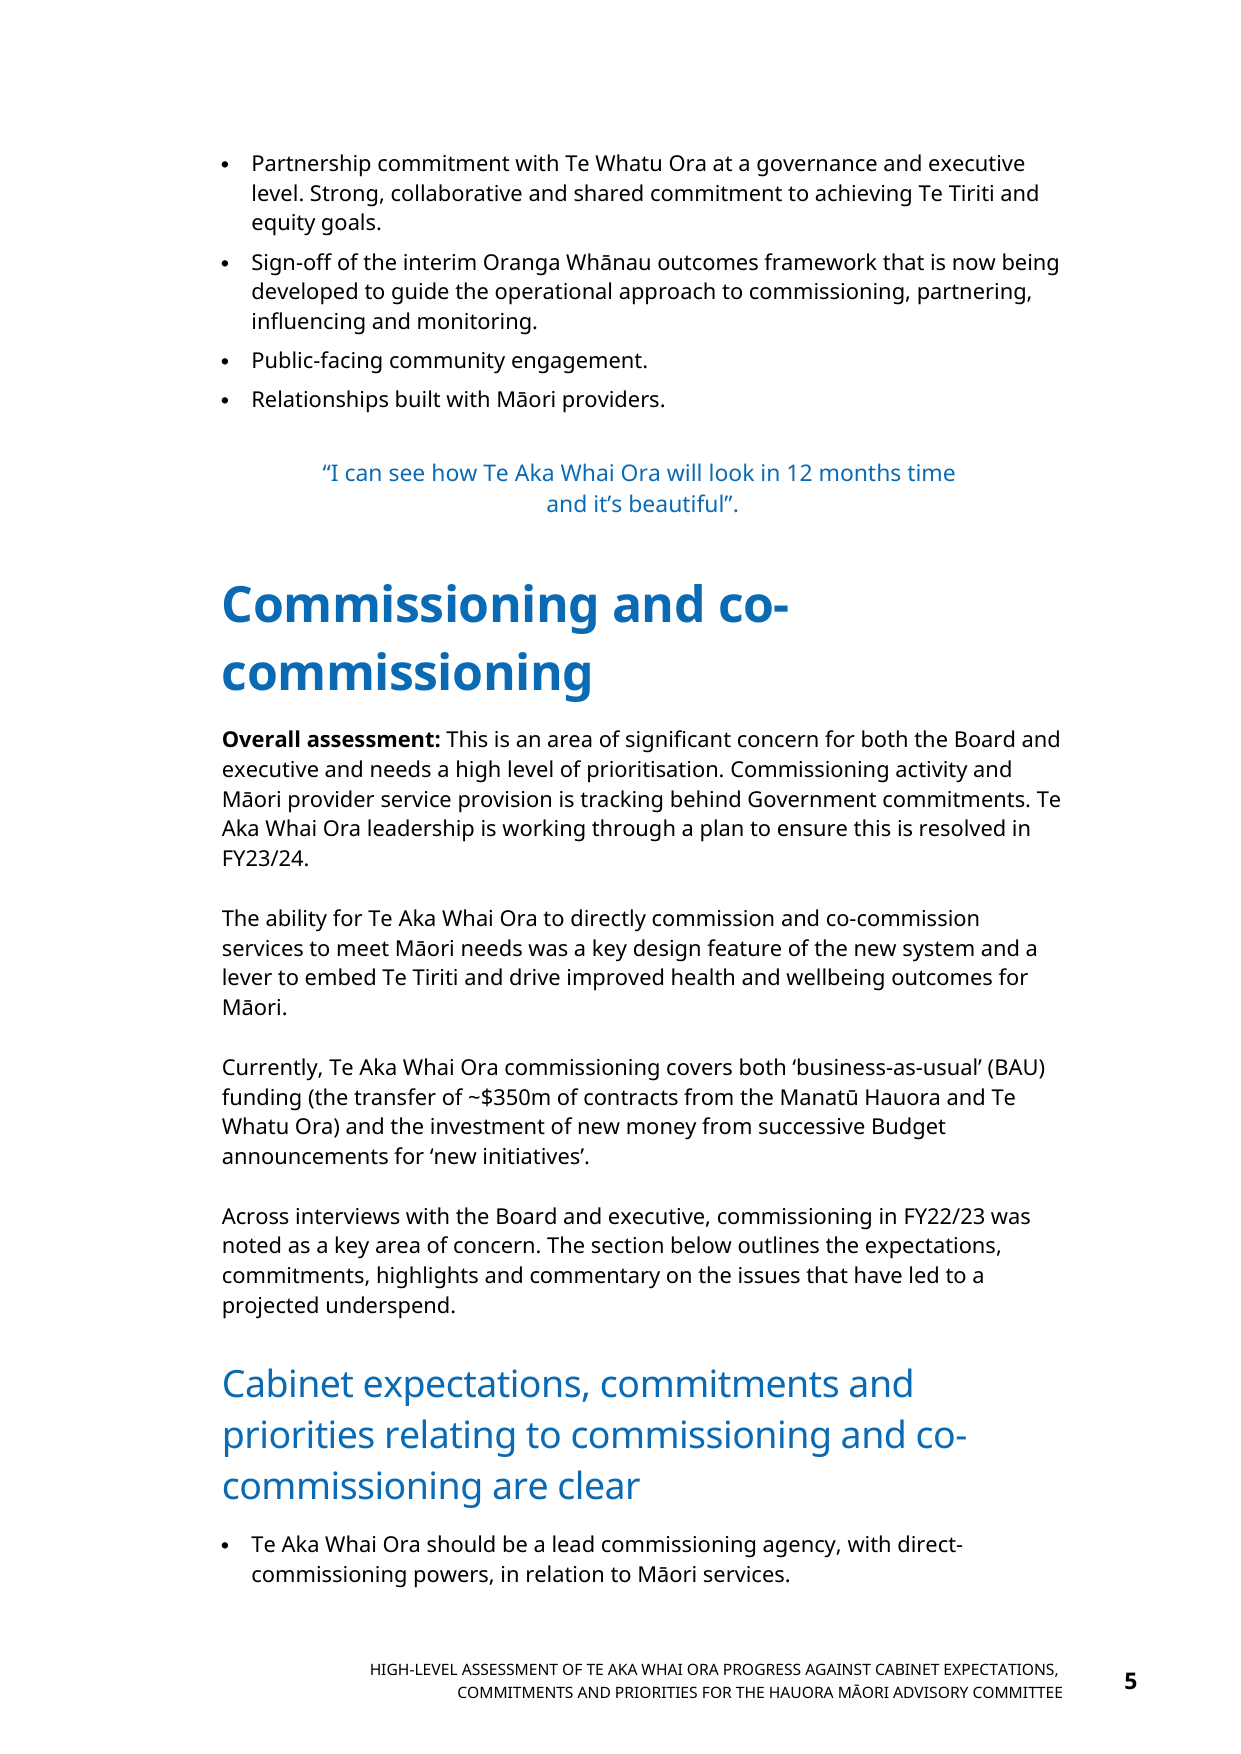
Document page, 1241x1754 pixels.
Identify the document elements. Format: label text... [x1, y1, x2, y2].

text Across interviews with the Board and executive, commissioning in FY22/23 was noted as a key area of concern. The section below outlines the expectations, commitments, highlights and commentary on the issues that have led to a projected underspend. [222, 1201, 1063, 1320]
text Sign-off of the interim Oranga Whānau outcomes framework that is now being developed to guide the operational approach to commissioning, partnering, influencing and monitoring. [222, 246, 1063, 336]
text Partnership commitment with Te Whatu Ora at a governance and executive level. Strong, collaborative and shared commitment to achieving Te Tiriti and equity goals. [222, 148, 1063, 237]
text Overall assessment: This is an area of significant concern for both the Board and executive and needs a high level of prioritisation. Commissioning activity and Māori provider service provision is tracking behind Government commitments. Te Aka Whai Ora leadership is working through a plan to ensure this is resolved in FY23/24. [222, 724, 1063, 873]
text Te Aka Whai Ora should be a lead commissioning agency, with direct- commissioning powers, in relation to Māori services. [222, 1529, 1063, 1589]
text Public-facing community engagement. [222, 345, 1063, 375]
text Relationships built with Māori providers. [222, 384, 1063, 414]
subtitle Commissioning and co-commissioning [222, 569, 1063, 705]
text The ability for Te Aka Whai Ora to directly commission and co-commission services to meet Māori needs was a key design feature of the new system and a lever to embed Te Tiriti and drive improved health and wellbeing outcomes for Māori. [222, 903, 1063, 1022]
text “I can see how Te Aka Whai Ora will look in 12 months time and it’s beautiful”. [251, 456, 1033, 519]
text Currently, Te Aka Whai Ora commissioning covers both ‘business-as-usual’ (BAU) funding (the transfer of ~$350m of contracts from the Manatū Hauora and Te Whatu Ora) and the investment of new money from successive Budget announcements for ‘new initiatives’. [222, 1052, 1063, 1171]
subtitle Cabinet expectations, commitments and priorities relating to commissioning and co-commissioning are clear [222, 1357, 1063, 1510]
